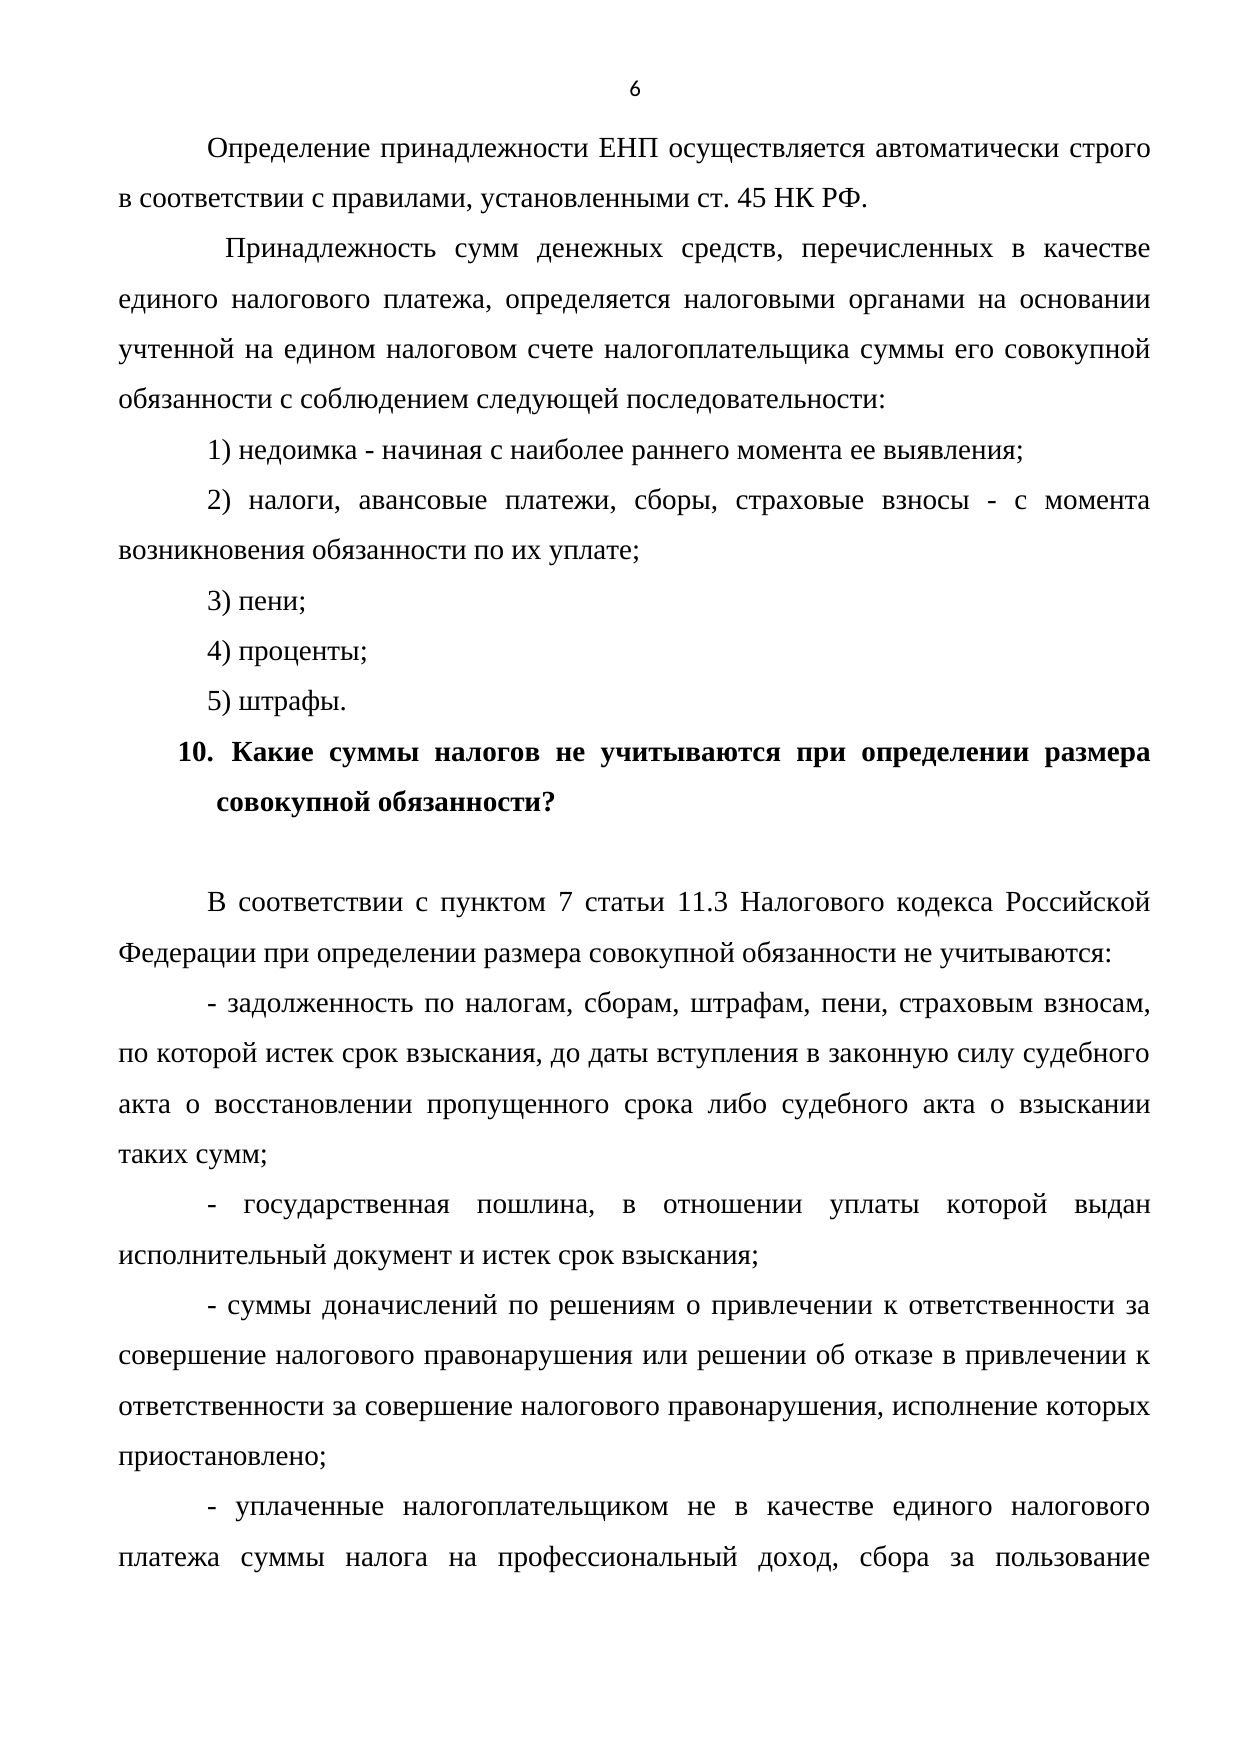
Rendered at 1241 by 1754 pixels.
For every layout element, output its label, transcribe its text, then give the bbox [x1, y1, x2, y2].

text - задолженность по налогам, сборам, штрафам, пени, страховым взносам, по которой истек срок взыскания, до даты вступления в законную силу судебного акта о восстановлении пропущенного срока либо судебного акта о взыскании таких сумм; [118, 985, 1152, 1170]
text 3) пени; [118, 583, 1152, 616]
text Принадлежность сумм денежных средств, перечисленных в качестве единого налогового платежа, определяется налоговыми органами на основании учтенной на едином налоговом счете налогоплательщика суммы его совокупной обязанности с соблюдением следующей последовательности: [118, 231, 1152, 415]
text - суммы доначислений по решениям о привлечении к ответственности за совершение налогового правонарушения или решении об отказе в привлечении к ответственности за совершение налогового правонарушения, исполнение которых приостановлено; [118, 1287, 1152, 1472]
text 5) штрафы. [118, 683, 1152, 717]
list Какие суммы налогов не учитываются при определении размера совокупной обязанности? [177, 734, 1152, 817]
text 1) недоимка - начиная с наиболее раннего момента ее выявления; [118, 432, 1152, 465]
text 2) налоги, авансовые платежи, сборы, страховые взносы - с момента возникновения обязанности по их уплате; [118, 482, 1152, 566]
text - государственная пошлина, в отношении уплаты которой выдан исполнительный документ и истек срок взыскания; [118, 1186, 1152, 1270]
text 4) проценты; [118, 633, 1152, 667]
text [118, 1488, 1152, 1572]
text Определение принадлежности ЕНП осуществляется автоматически строго в соответствии с правилами, установленными ст. 45 НК РФ. [118, 130, 1152, 214]
text В соответствии с пунктом 7 статьи 11.3 Налогового кодекса Российской Федерации при определении размера совокупной обязанности не учитываются: [118, 884, 1152, 968]
